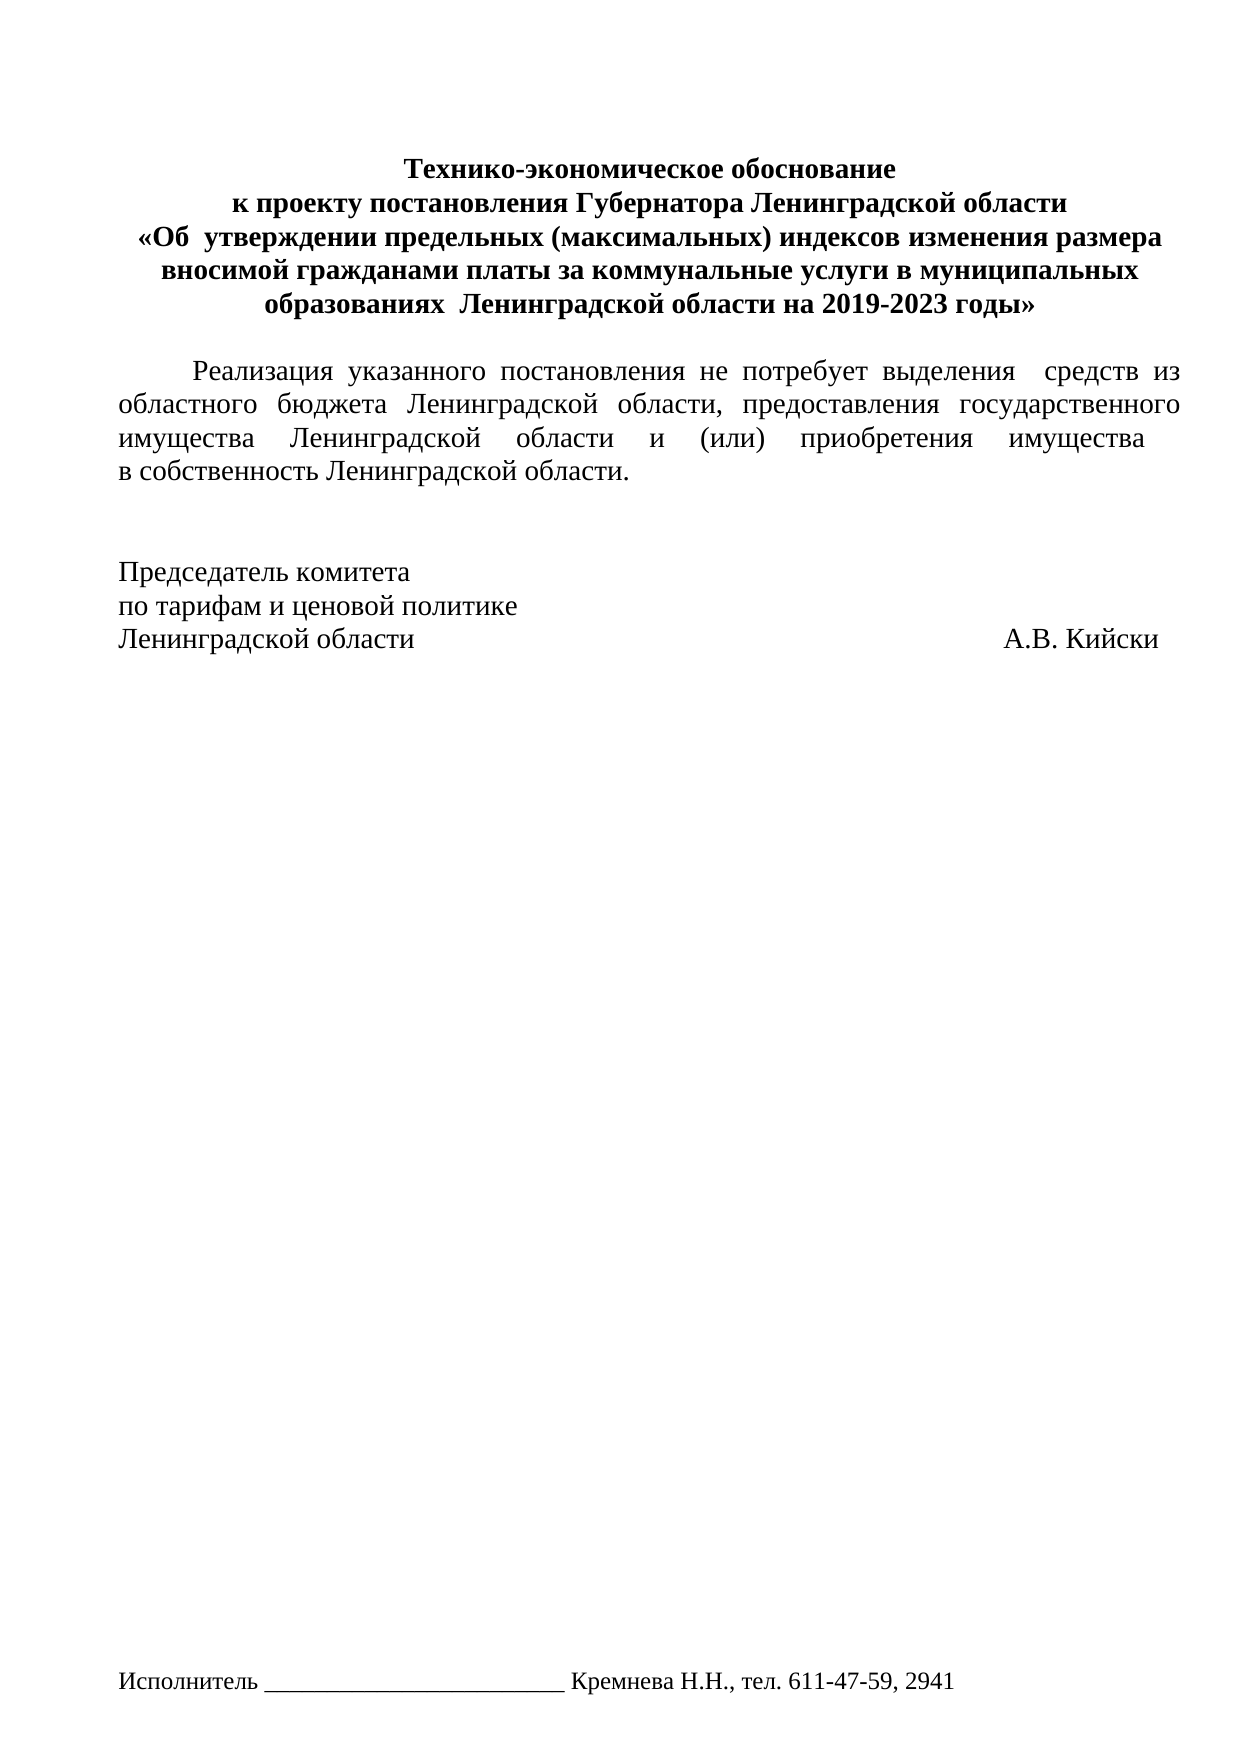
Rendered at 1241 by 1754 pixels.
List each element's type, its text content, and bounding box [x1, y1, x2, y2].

text «Об утверждении предельных (максимальных) индексов изменения размера вносимой гражданами платы за коммунальные услуги в муниципальных образованиях Ленинградской области на 2019-2023 годы» [118, 219, 1181, 319]
text по тарифам и ценовой политике [118, 588, 1181, 621]
text Реализация указанного постановления не потребует выделения средств из областного бюджета Ленинградской области, предоставления государственного имущества Ленинградской области и (или) приобретения имущества в собственность Ленинградской области. [118, 353, 1181, 487]
text к проекту постановления Губернатора Ленинградской области [118, 185, 1181, 219]
text Технико-экономическое обоснование [118, 152, 1181, 185]
text Ленинградской области А.В. Кийски [118, 621, 1181, 655]
text Председатель комитета [118, 554, 1181, 588]
